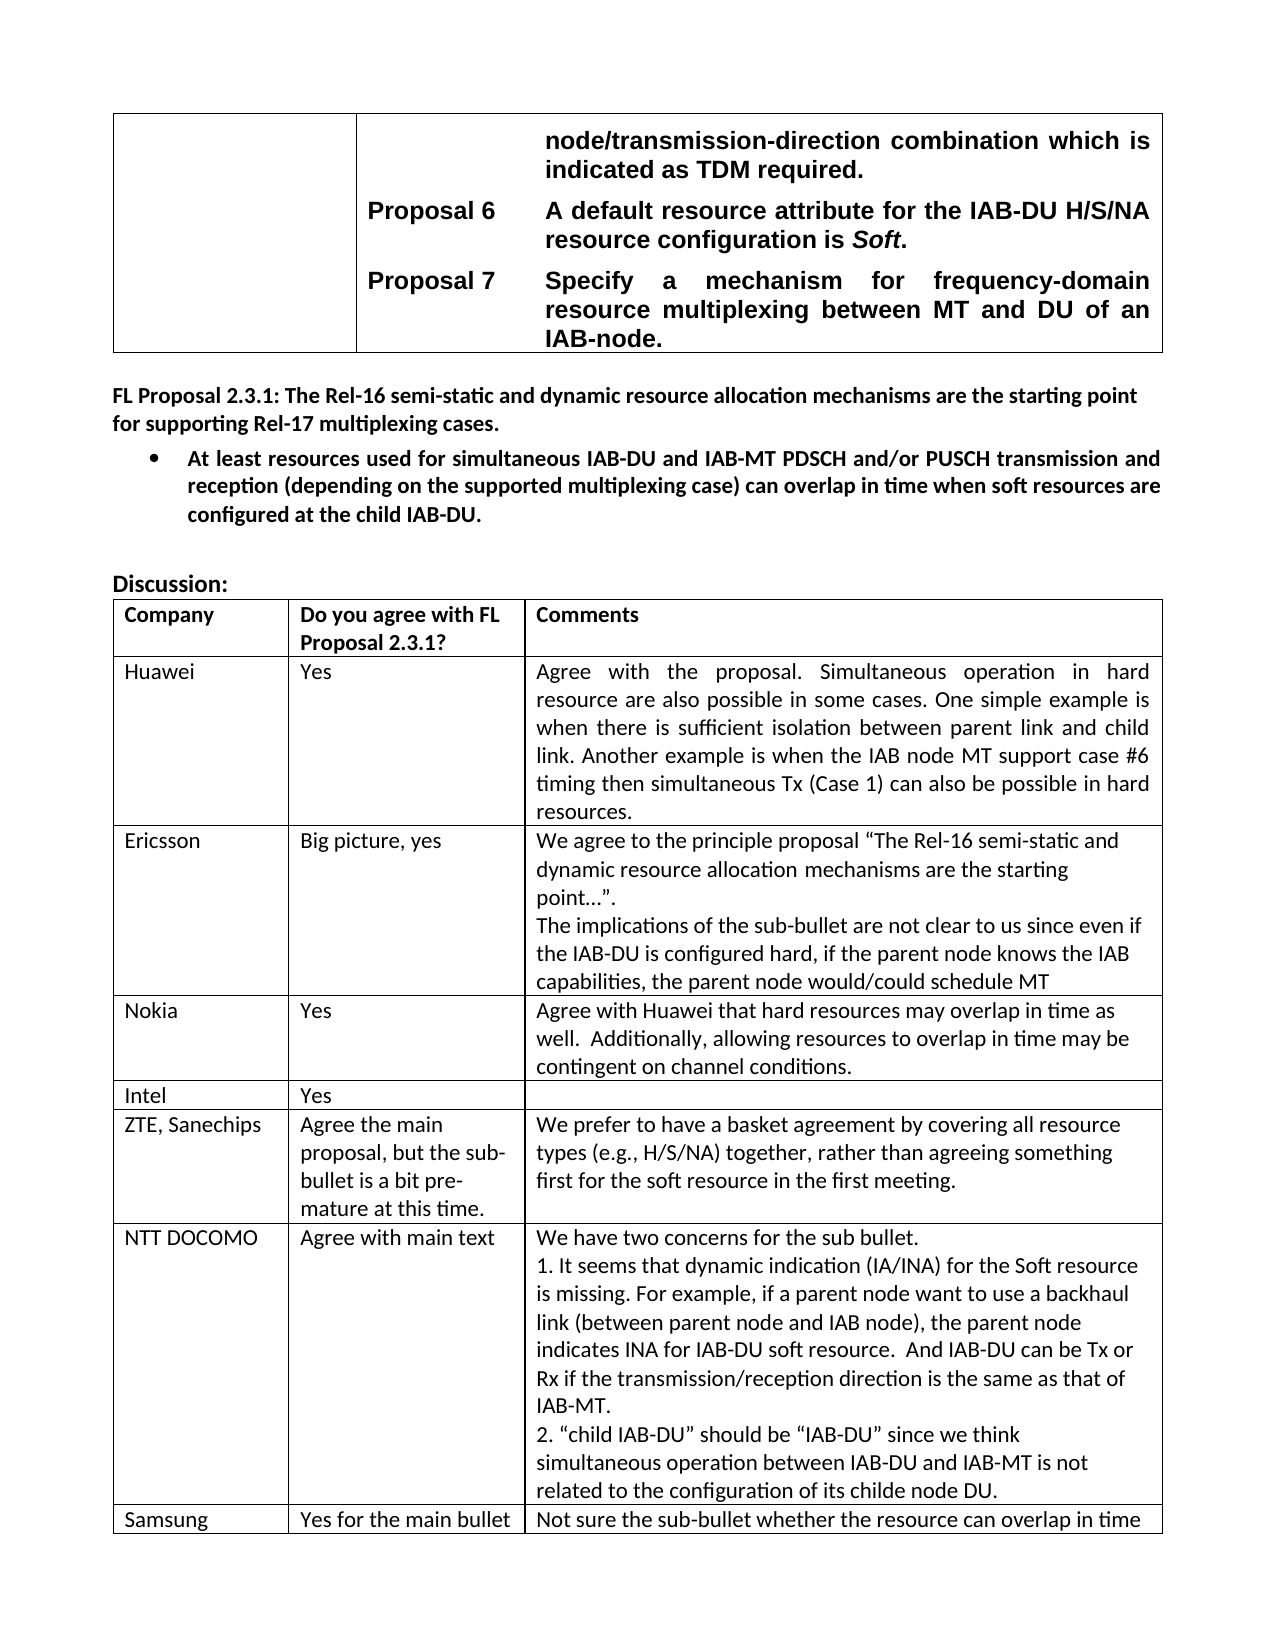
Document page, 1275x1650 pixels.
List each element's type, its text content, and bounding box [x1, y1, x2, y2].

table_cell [357, 114, 1162, 352]
table_cell Yes [289, 1081, 524, 1109]
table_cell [289, 1505, 524, 1533]
table_cell Agree with the proposal. Simultaneous operation in hard resource are also possible in some cases. One simple example is when there is sufficient isolation between parent link and child link. Another example is when the IAB node MT support case #6 timing then simultaneous Tx (Case 1) can also be possible in hard resources. [526, 657, 1162, 825]
table_header Company [114, 600, 288, 656]
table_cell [526, 1505, 1162, 1533]
table_cell We prefer to have a basket agreement by covering all resource types (e.g., H/S/NA) together, rather than agreeing something first for the soft resource in the first meeting. [526, 1110, 1162, 1222]
table_cell Ericsson [114, 826, 288, 995]
table_cell Intel [114, 1081, 288, 1109]
table_cell Nokia [114, 996, 288, 1080]
table_cell Agree with main text [289, 1224, 524, 1504]
table_header Comments [526, 600, 1162, 656]
table_cell [526, 1081, 1162, 1109]
table_cell Samsung [114, 1505, 288, 1533]
table_cell Yes [289, 657, 524, 825]
text FL Proposal 2.3.1: The Rel-16 semi-static and dynamic resource allocation mechanisms are the starting point for supporting Rel-17 multiplexing cases. [112, 381, 1162, 437]
table_cell We have two concerns for the sub bullet. 1. It seems that dynamic indication (IA/INA) for the Soft resource is missing. For example, if a parent node want to use a backhaul link (between parent node and IAB node), the parent node indicates INA for IAB-DU soft resource. And IAB-DU can be Tx or Rx if the transmission/reception direction is the same as that of IAB-MT. 2. “child IAB-DU” should be “IAB-DU” since we think simultaneous operation between IAB-DU and IAB-MT is not related to the configuration of its childe node DU. [526, 1224, 1162, 1504]
text Discussion: [112, 568, 1162, 599]
table_cell NTT DOCOMO [114, 1224, 288, 1504]
table_cell Huawei [114, 657, 288, 825]
table_cell ZTE, Sanechips [114, 1110, 288, 1222]
table_header Do you agree with FL Proposal 2.3.1? [289, 600, 524, 656]
table_cell Agree the main proposal, but the sub-bullet is a bit pre-mature at this time. [289, 1110, 524, 1222]
list At least resources used for simultaneous IAB-DU and IAB-MT PDSCH and/or PUSCH transmission and reception (depending on the supported multiplexing case) can overlap in time when soft resources are configured at the child IAB-DU. [150, 444, 1162, 528]
table_cell Big picture, yes [289, 826, 524, 995]
table_cell Yes [289, 996, 524, 1080]
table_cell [114, 114, 356, 352]
table_cell We agree to the principle proposal “The Rel-16 semi-static and dynamic resource allocation mechanisms are the starting point…”. The implications of the sub-bullet are not clear to us since even if the IAB-DU is configured hard, if the parent node knows the IAB capabilities, the parent node would/could schedule MT [526, 826, 1162, 995]
table_cell Agree with Huawei that hard resources may overlap in time as well. Additionally, allowing resources to overlap in time may be contingent on channel conditions. [526, 996, 1162, 1080]
